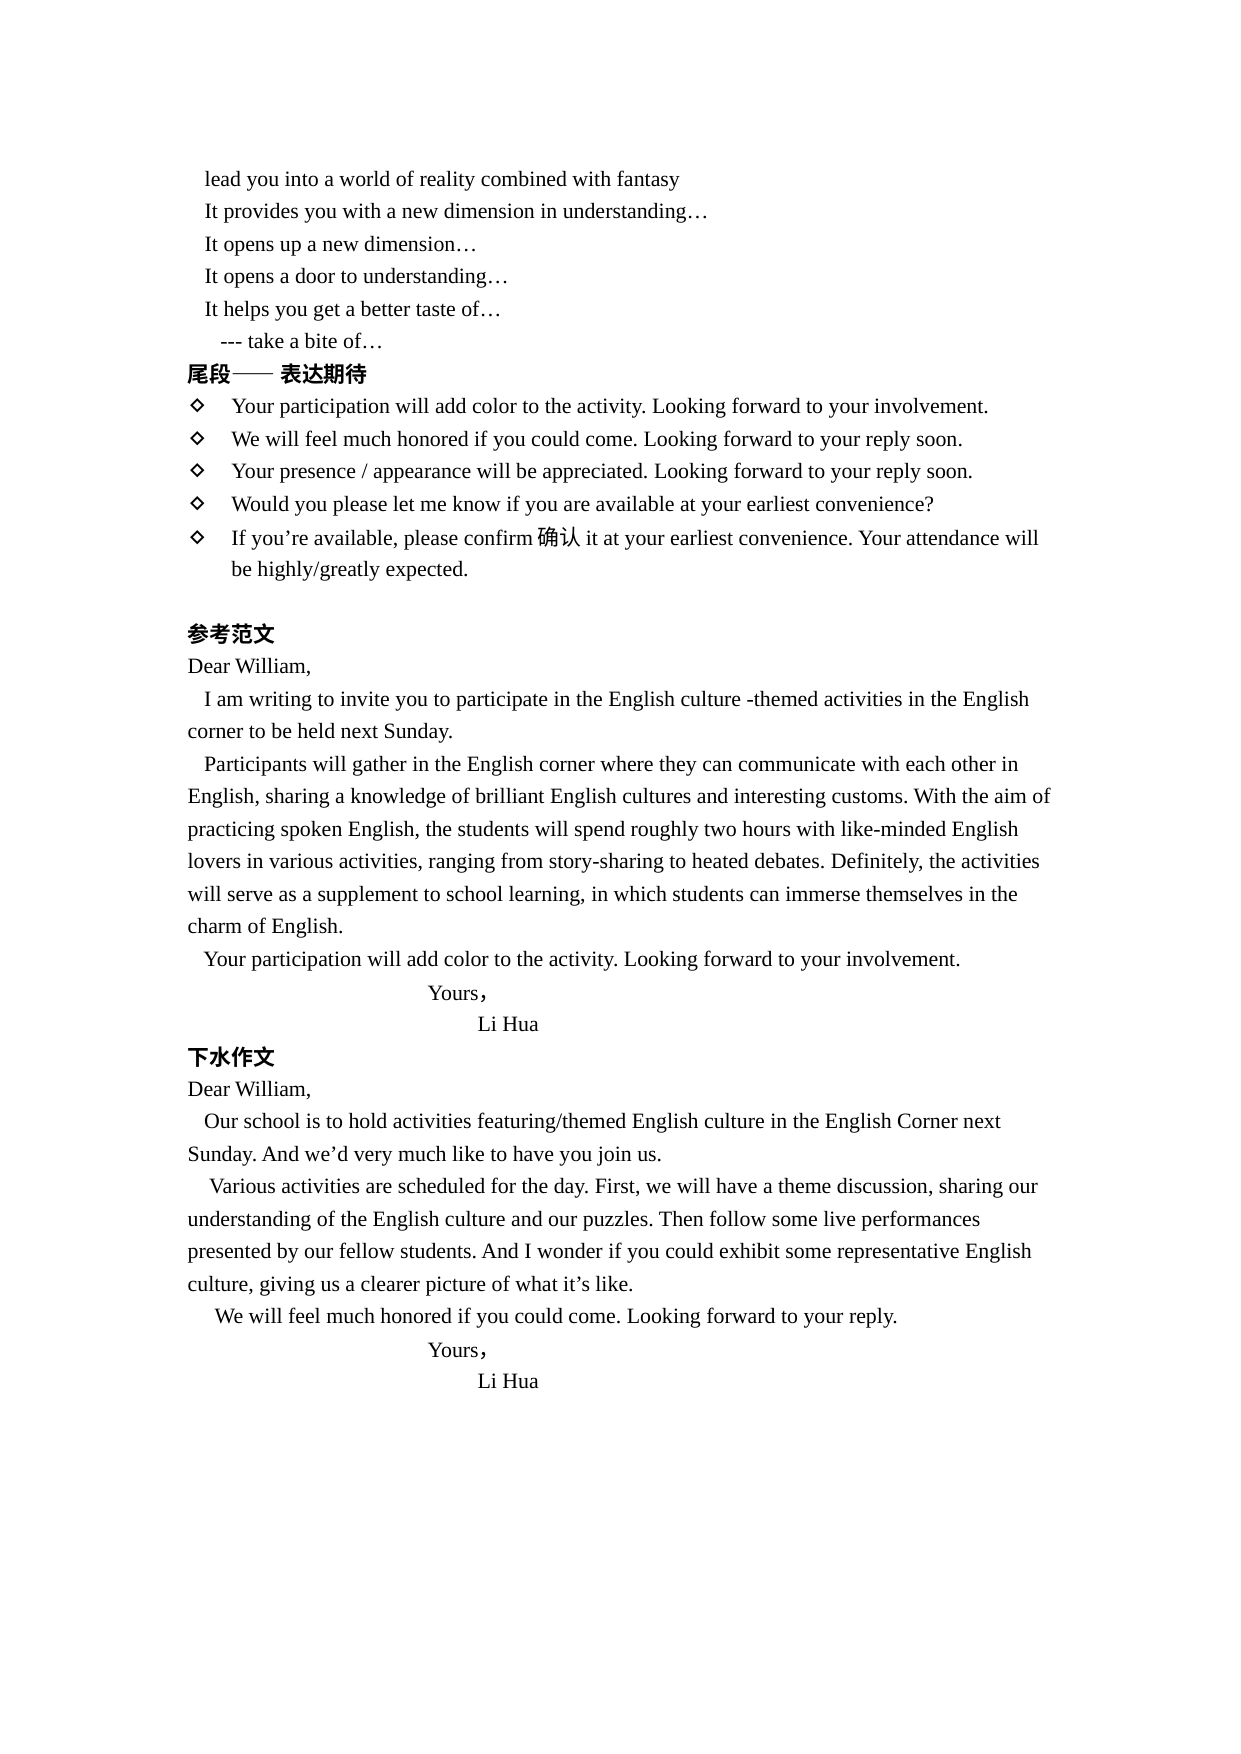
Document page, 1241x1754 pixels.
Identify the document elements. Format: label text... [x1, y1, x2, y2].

list If you’re available, please confirm确认it at your earliest convenience. Your attendance will be highly/greatly expected. [187, 519, 1053, 584]
text I am writing to invite you to participate in the English culture -themed activities in the English corner to be held next Sunday. [187, 682, 1053, 747]
text lead you into a world of reality combined with fantasy [187, 162, 1053, 194]
text It helps you get a better taste of… [187, 292, 1053, 324]
text Our school is to hold activities featuring/themed English culture in the English Corner next Sunday. And we’d very much like to have you join us. [187, 1104, 1053, 1169]
text Yours， [187, 1332, 1053, 1364]
list Your presence / appearance will be appreciated. Looking forward to your reply soon. [187, 454, 1053, 487]
text Your participation will add color to the activity. Looking forward to your involvement. [187, 942, 1053, 974]
text We will feel much honored if you could come. Looking forward to your reply. [187, 1299, 1053, 1332]
text 尾段—— 表达期待 [187, 357, 1053, 389]
text Dear William, [187, 1072, 1053, 1104]
list We will feel much honored if you could come. Looking forward to your reply soon. [187, 422, 1053, 454]
text Li Hua [187, 1007, 1053, 1039]
text Various activities are scheduled for the day. First, we will have a theme discussion, sharing our understanding of the English culture and our puzzles. Then follow some live performances presented by our fellow students. And I wonder if you could exhibit some representative English culture, giving us a clearer picture of what it’s like. [187, 1169, 1053, 1299]
text It opens up a new dimension… [187, 227, 1053, 259]
text Yours， [187, 974, 1053, 1007]
list Your participation will add color to the activity. Looking forward to your involvement. [187, 389, 1053, 422]
text It provides you with a new dimension in understanding… [187, 194, 1053, 227]
text Dear William, [187, 649, 1053, 682]
text --- take a bite of… [187, 324, 1053, 357]
text Li Hua [187, 1364, 1053, 1397]
text 下水作文 [187, 1039, 1053, 1072]
text It opens a door to understanding… [187, 259, 1053, 292]
text 参考范文 [187, 617, 1053, 649]
list Would you please let me know if you are available at your earliest convenience? [187, 487, 1053, 519]
text Participants will gather in the English corner where they can communicate with each other in English, sharing a knowledge of brilliant English cultures and interesting customs. With the aim of practicing spoken English, the students will spend roughly two hours with like-minded English lovers in various activities, ranging from story-sharing to heated debates. Definitely, the activities will serve as a supplement to school learning, in which students can immerse themselves in the charm of English. [187, 747, 1053, 942]
